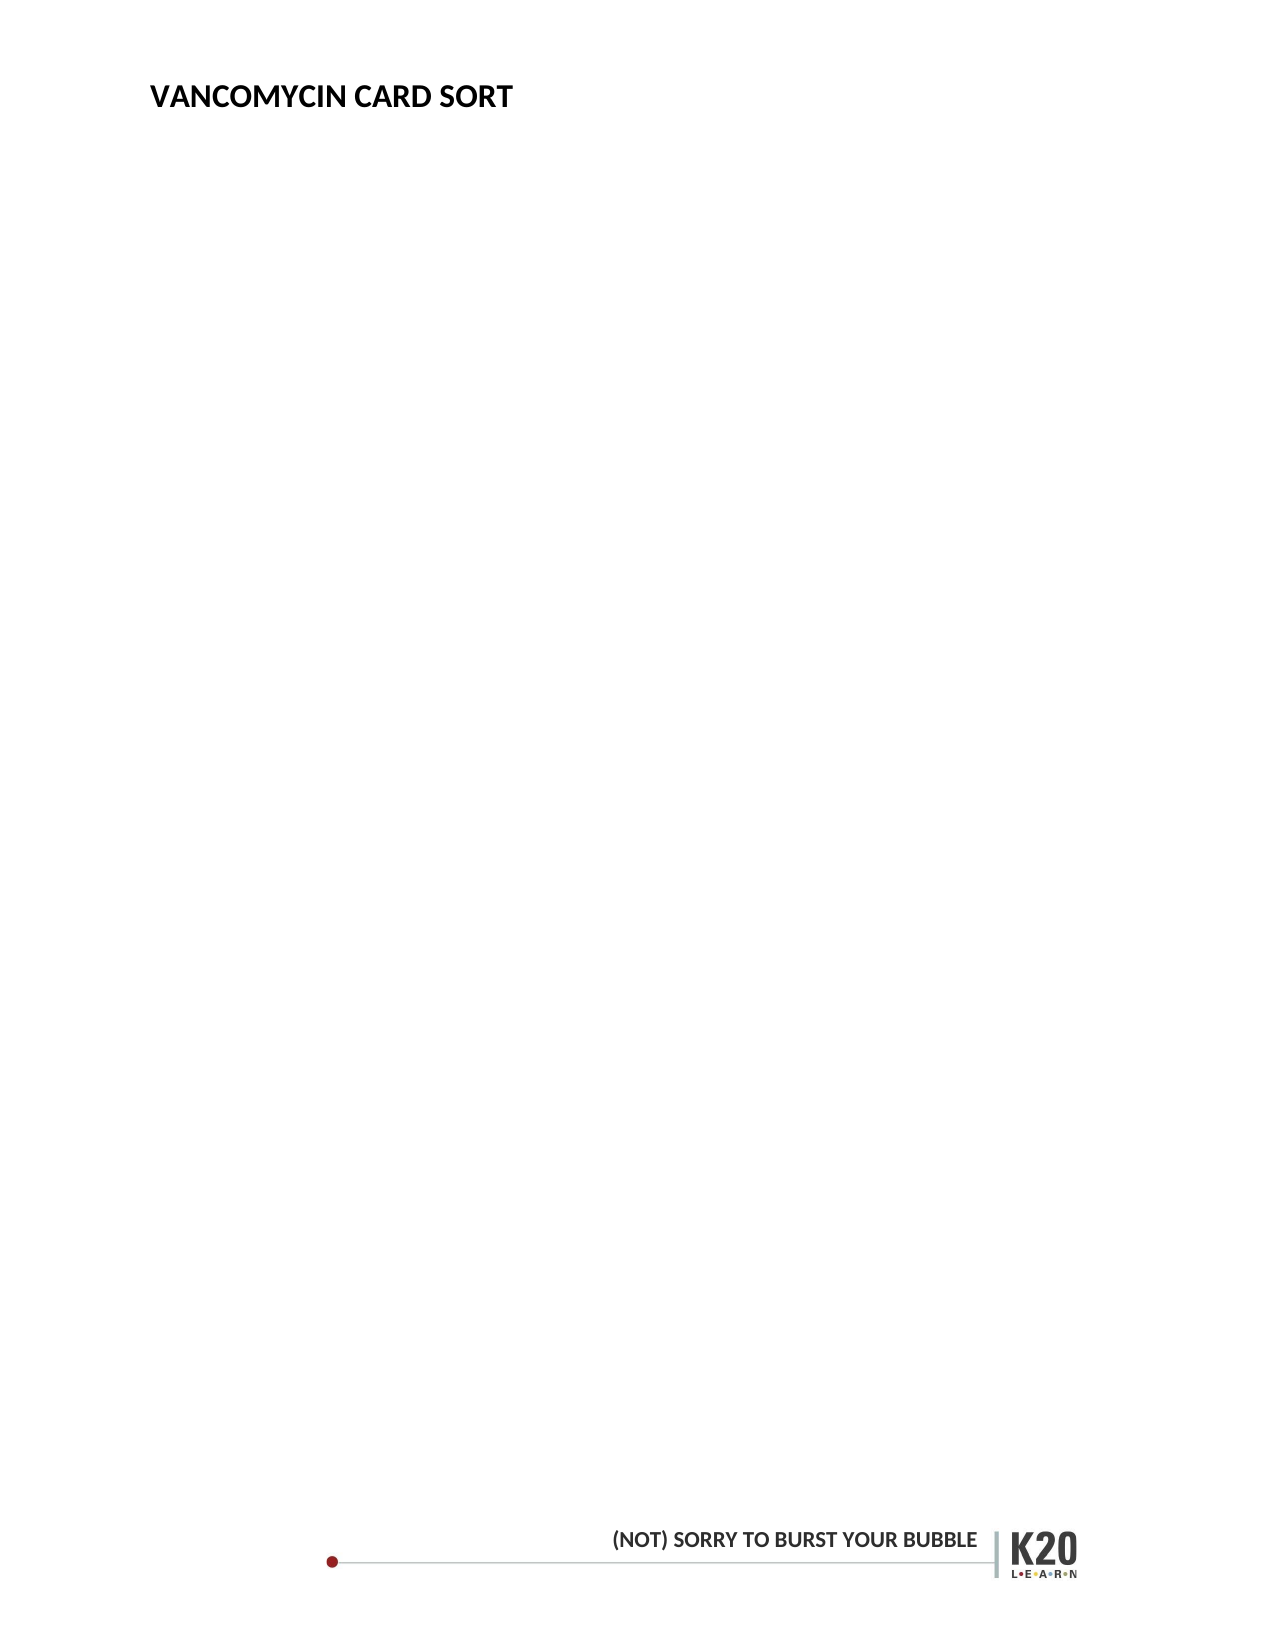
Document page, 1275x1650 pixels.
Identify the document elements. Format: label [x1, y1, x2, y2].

picture [326, 1528, 1077, 1581]
